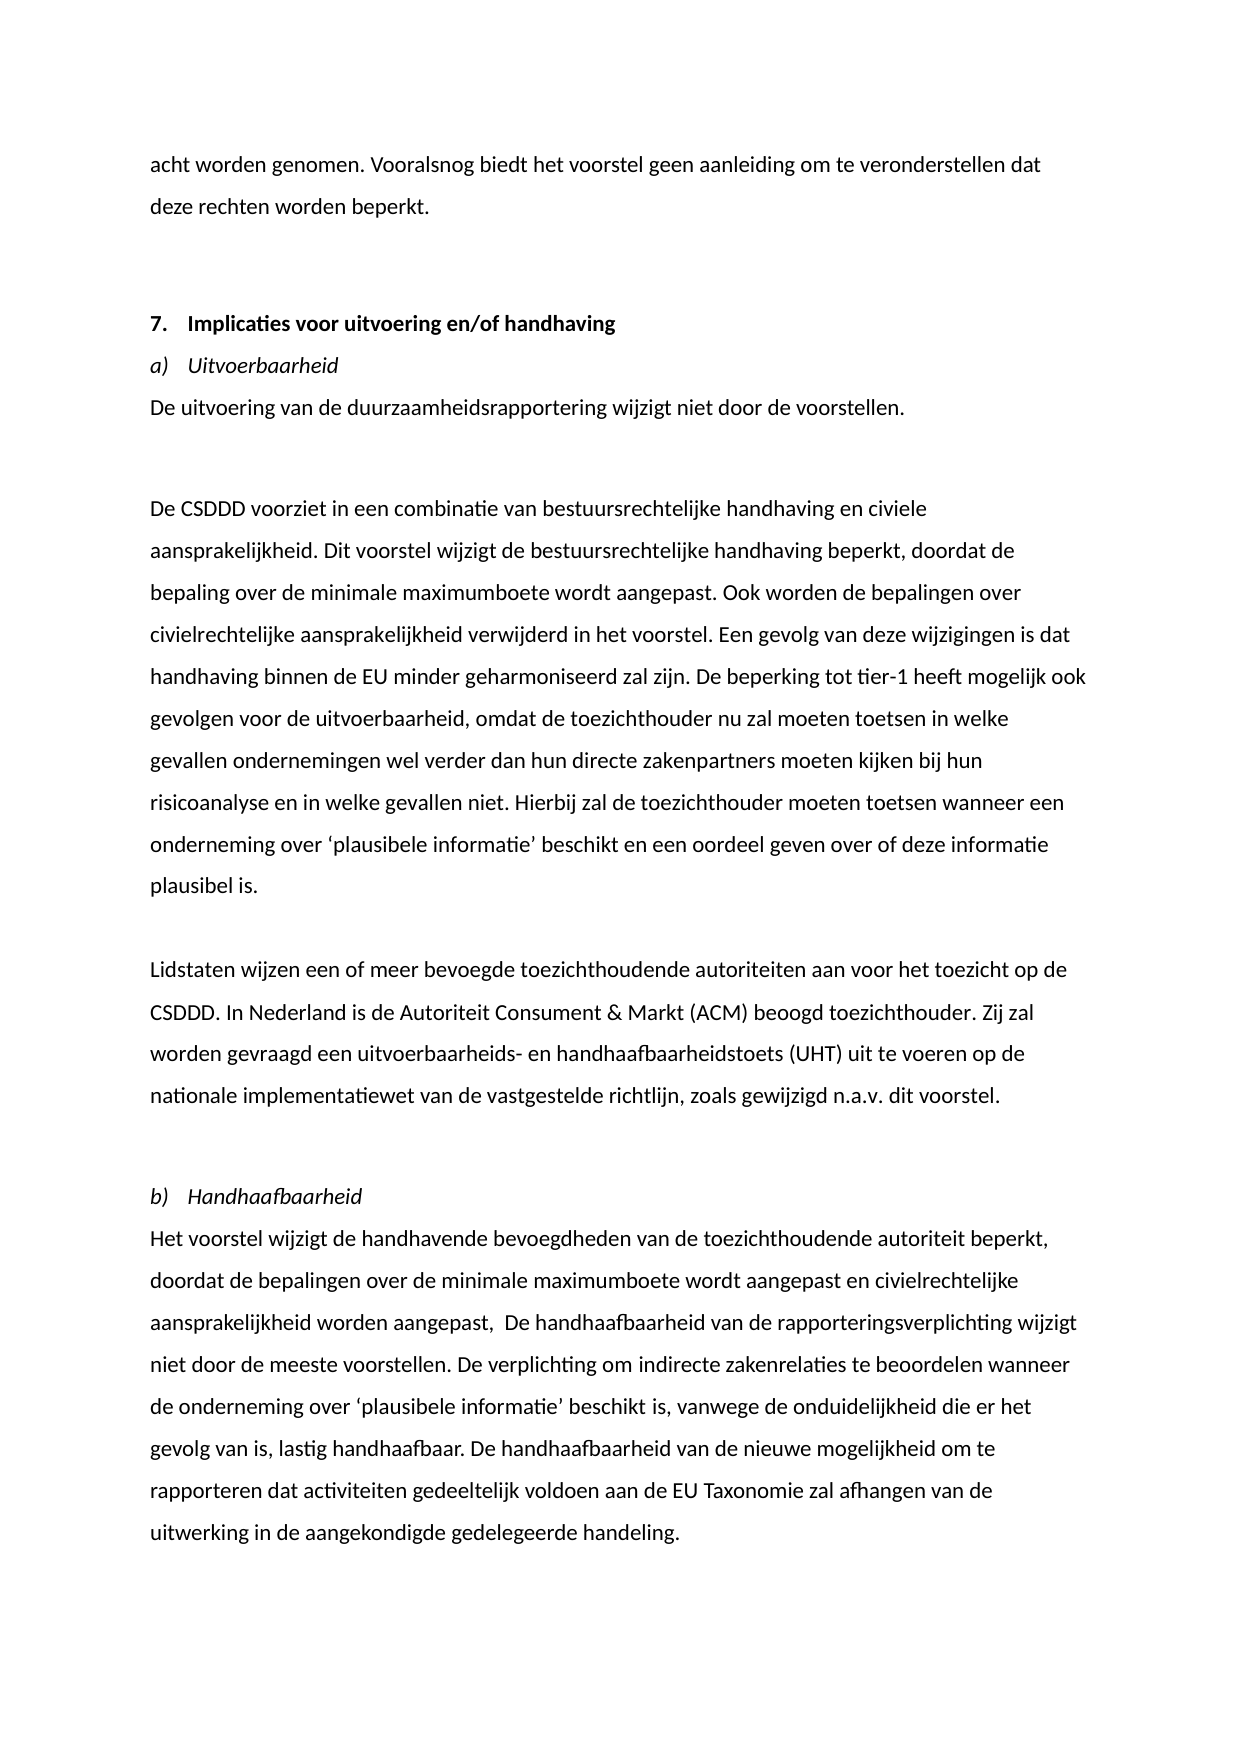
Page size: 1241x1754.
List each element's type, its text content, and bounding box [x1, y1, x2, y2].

text De uitvoering van de duurzaamheidsrapportering wijzigt niet door de voorstellen. [150, 393, 1090, 421]
list Lidstaten wijzen een of meer bevoegde toezichthoudende autoriteiten aan voor het toezicht op de CSDDD. In Nederland is de Autoriteit Consument & Markt (ACM) beoogd toezichthouder. Zij zal worden gevraagd een uitvoerbaarheids- en handhaafbaarheidstoets (UHT) uit te voeren op de nationale implementatiewet van de vastgestelde richtlijn, zoals gewijzigd n.a.v. dit voorstel. [150, 956, 1090, 1109]
list Implicaties voor uitvoering en/of handhaving [150, 309, 1090, 337]
list Uitvoerbaarheid [150, 351, 1090, 379]
text Het voorstel wijzigt de handhavende bevoegdheden van de toezichthoudende autoriteit beperkt, doordat de bepalingen over de minimale maximumboete wordt aangepast en civielrechtelijke aansprakelijkheid worden aangepast, De handhaafbaarheid van de rapporteringsverplichting wijzigt niet door de meeste voorstellen. De verplichting om indirecte zakenrelaties te beoordelen wanneer de onderneming over ‘plausibele informatie’ beschikt is, vanwege de onduidelijkheid die er het gevolg van is, lastig handhaafbaar. De handhaafbaarheid van de nieuwe mogelijkheid om te rapporteren dat activiteiten gedeeltelijk voldoen aan de EU Taxonomie zal afhangen van de uitwerking in de aangekondigde gedelegeerde handeling. [150, 1224, 1090, 1546]
list Handhaafbaarheid [150, 1182, 1090, 1210]
list De CSDDD voorziet in een combinatie van bestuursrechtelijke handhaving en civiele aansprakelijkheid. Dit voorstel wijzigt de bestuursrechtelijke handhaving beperkt, doordat de bepaling over de minimale maximumboete wordt aangepast. Ook worden de bepalingen over civielrechtelijke aansprakelijkheid verwijderd in het voorstel. Een gevolg van deze wijzigingen is dat handhaving binnen de EU minder geharmoniseerd zal zijn. De beperking tot tier-1 heeft mogelijk ook gevolgen voor de uitvoerbaarheid, omdat de toezichthouder nu zal moeten toetsen in welke gevallen ondernemingen wel verder dan hun directe zakenpartners moeten kijken bij hun risicoanalyse en in welke gevallen niet. Hierbij zal de toezichthouder moeten toetsen wanneer een onderneming over ‘plausibele informatie’ beschikt en een oordeel geven over of deze informatie plausibel is. [150, 494, 1090, 900]
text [150, 150, 1090, 220]
